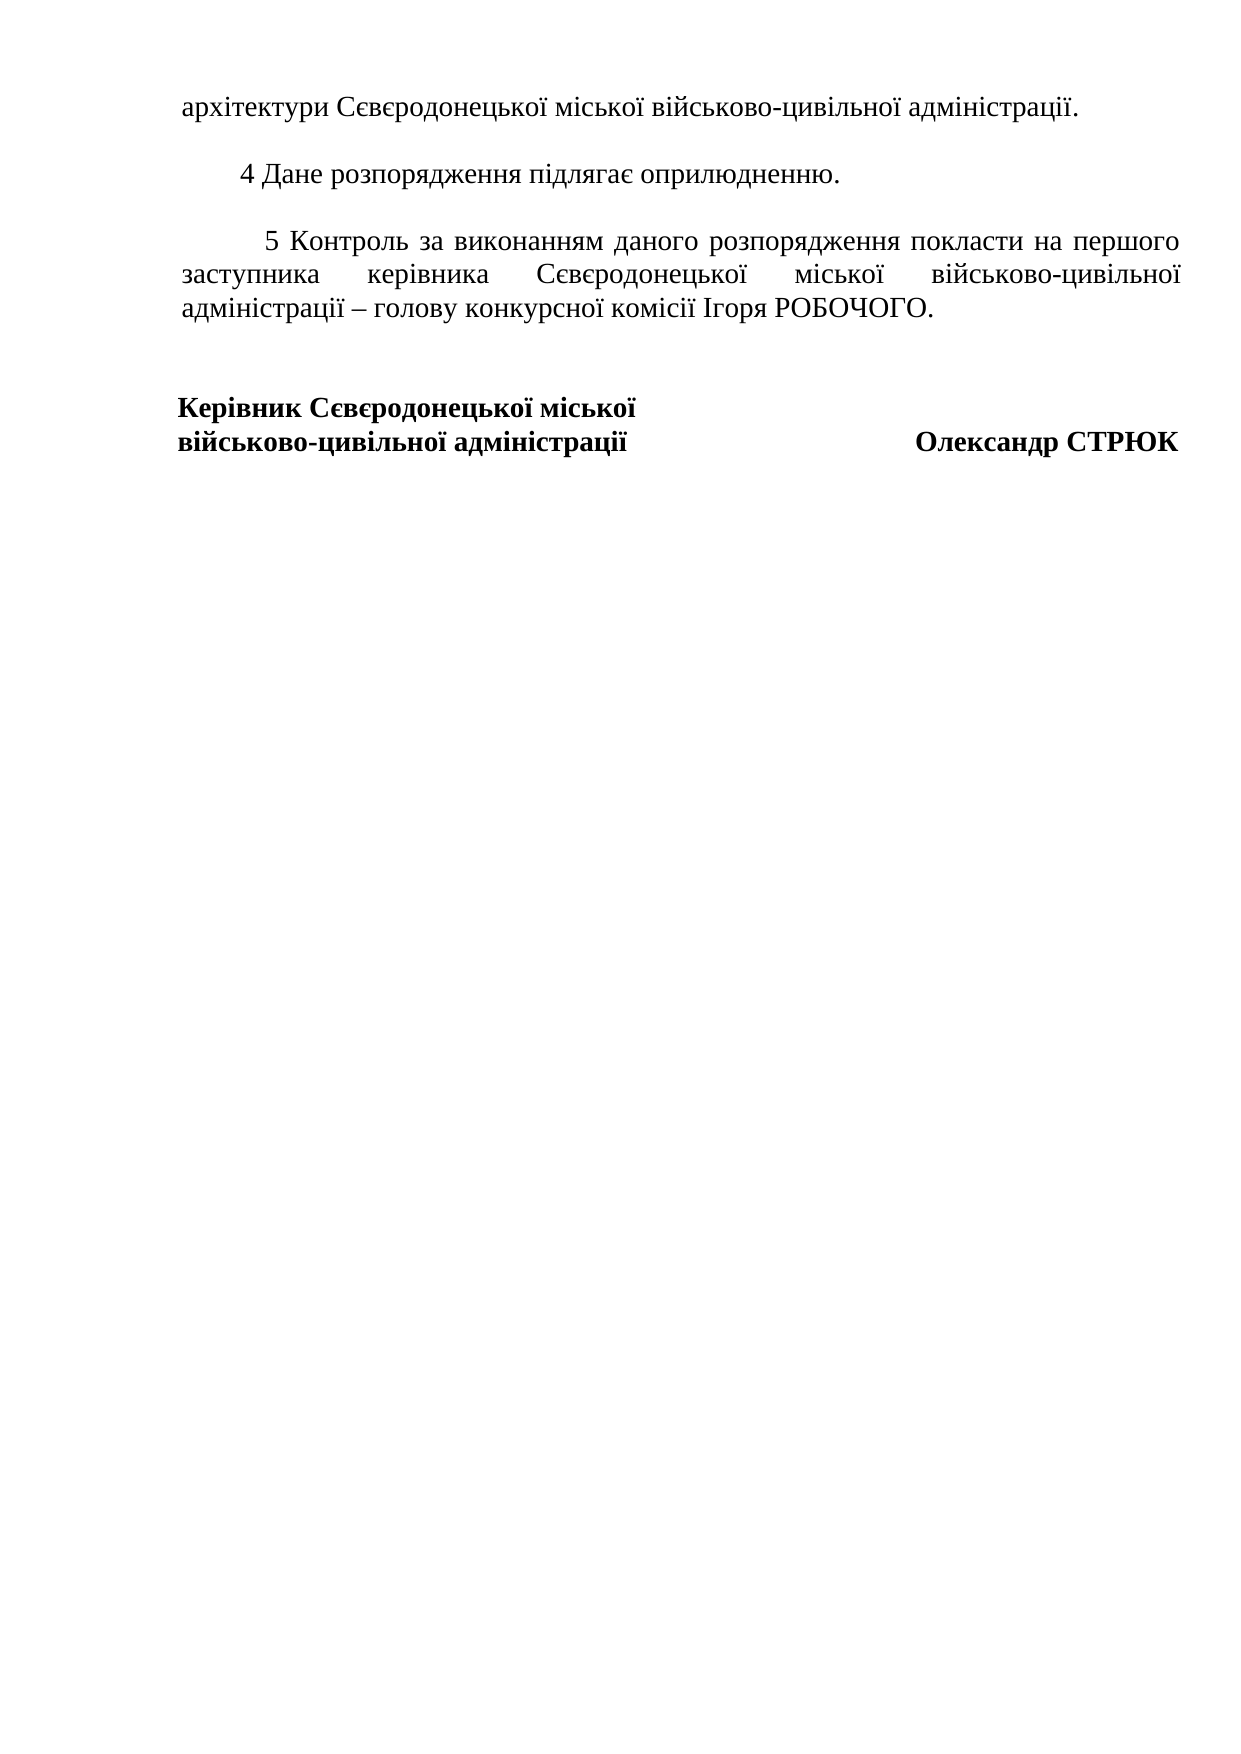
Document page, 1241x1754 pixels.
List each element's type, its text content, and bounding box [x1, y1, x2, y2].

text 5 Контроль за виконанням даного розпорядження покласти на першого заступника керівника Сєвєродонецької міської військово-цивільної адміністрації – голову конкурсної комісії Ігоря РОБОЧОГО. [181, 223, 1181, 323]
text 4 Дане розпорядження підлягає оприлюдненню. [181, 156, 1181, 189]
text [181, 89, 1181, 122]
text військово-цивільної адміністрації Олександр СТРЮК [177, 424, 1181, 458]
text Керівник Сєвєродонецької міської [177, 391, 1181, 424]
